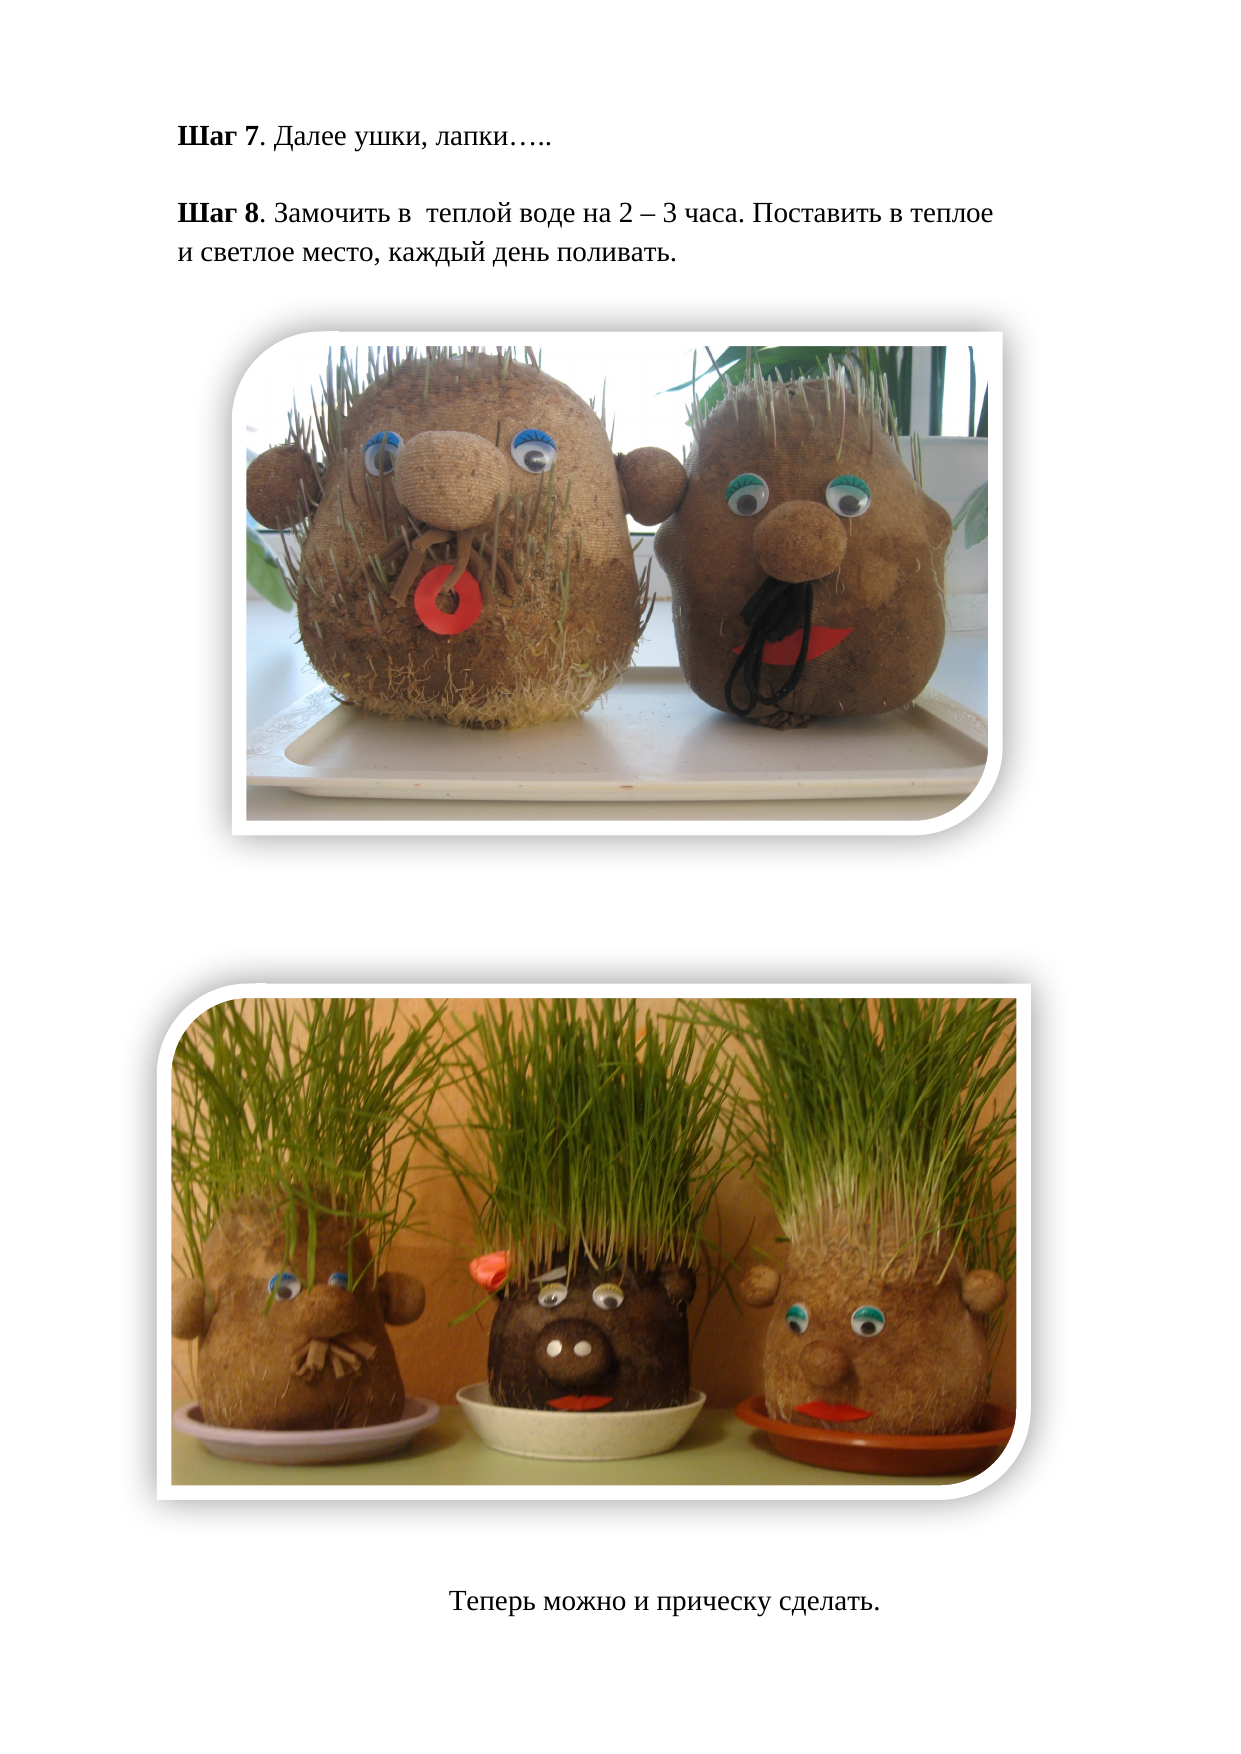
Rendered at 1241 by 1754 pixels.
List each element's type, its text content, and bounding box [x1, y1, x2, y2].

picture [172, 999, 1016, 1485]
text Шаг 7. Далее ушки, лапки….. [177, 118, 1152, 152]
picture [247, 347, 988, 820]
text Шаг 8. Замочить в теплой воде на 2 – 3 часа. Поставить в теплое [177, 195, 1152, 229]
text Теперь можно и прическу сделать. [177, 1583, 1152, 1616]
text и светлое место, каждый день поливать. [177, 234, 1152, 267]
